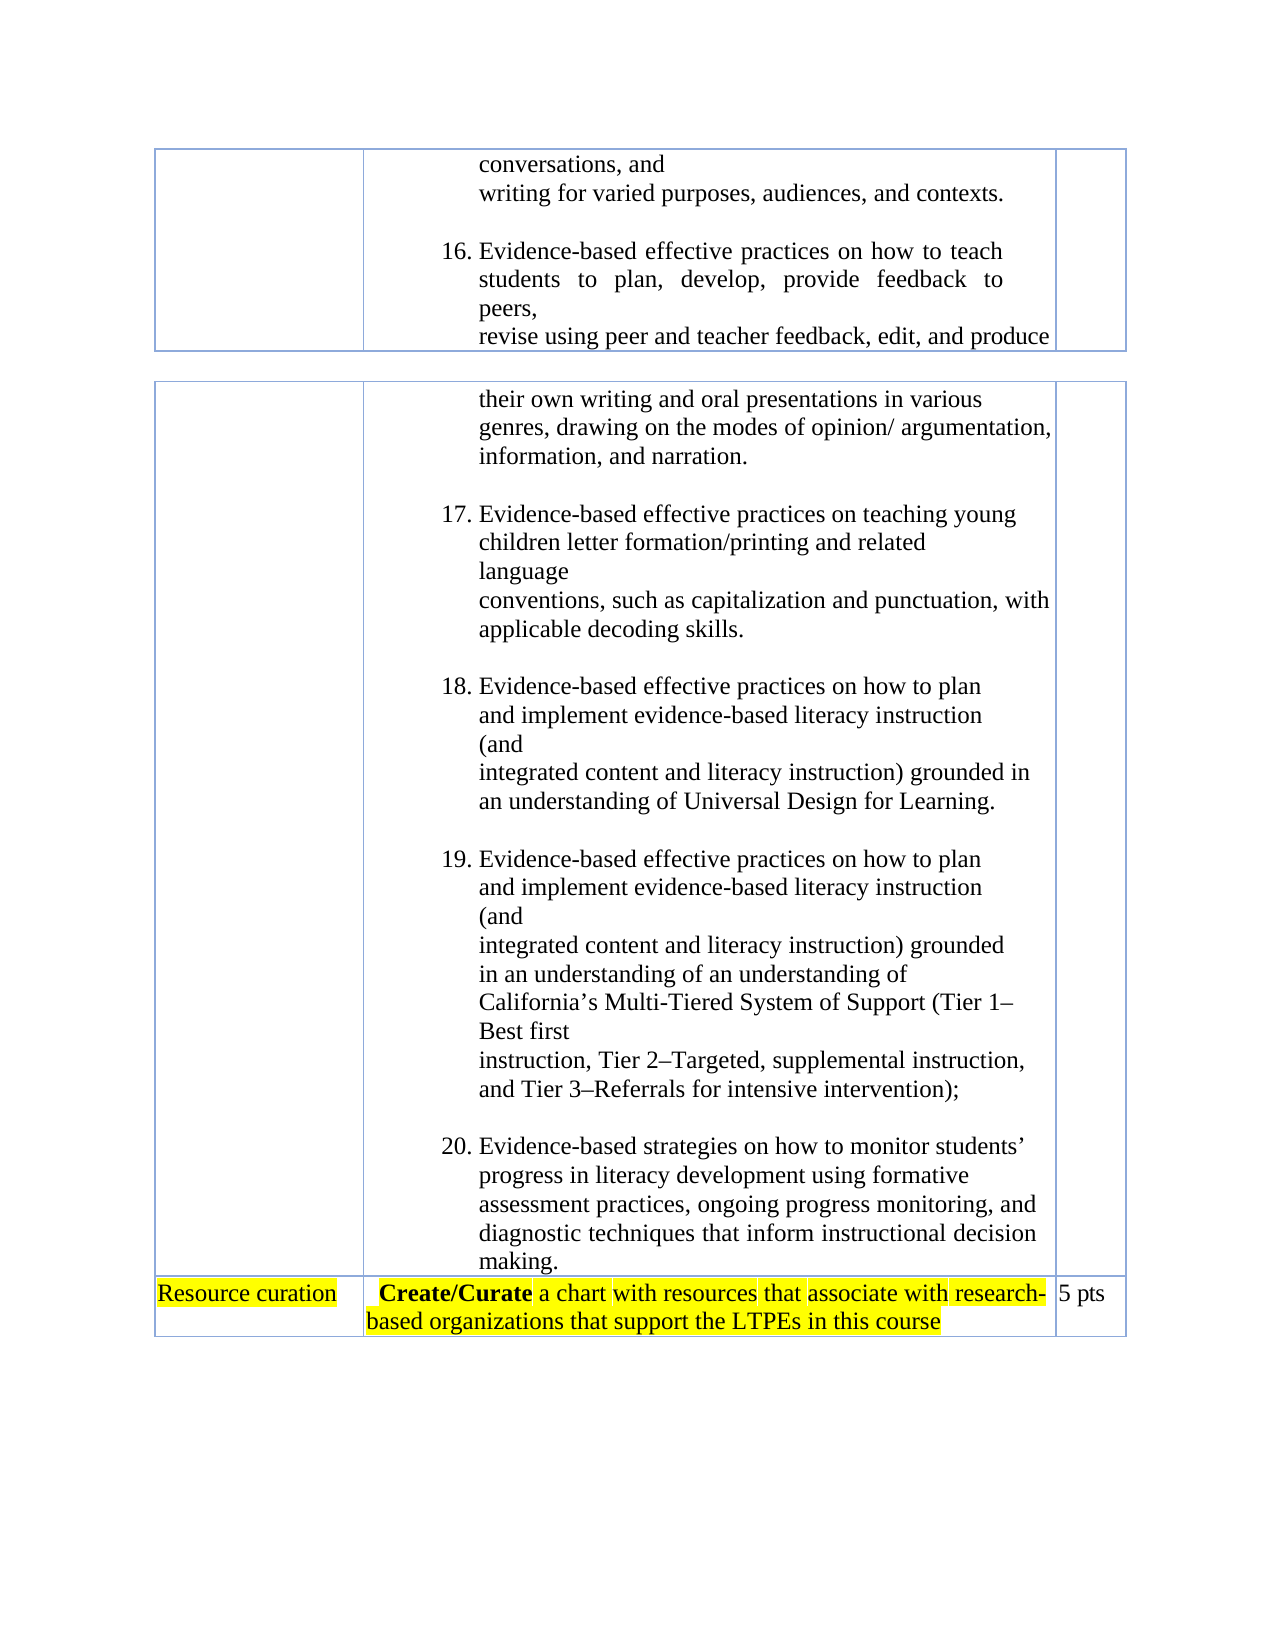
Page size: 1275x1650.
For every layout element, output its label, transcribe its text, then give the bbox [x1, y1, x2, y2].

table_header their own writing and oral presentations in various genres, drawing on the modes of opinion/ argumentation, information, and narration. Evidence-based effective practices on teaching young children letter formation/printing and related language conventions, such as capitalization and punctuation, with applicable decoding skills. Evidence-based effective practices on how to plan and implement evidence-based literacy instruction (and integrated content and literacy instruction) grounded in an understanding of Universal Design for Learning. Evidence-based effective practices on how to plan and implement evidence-based literacy instruction (and integrated content and literacy instruction) grounded in an understanding of an understanding of California’s Multi-Tiered System of Support (Tier 1–Best first instruction, Tier 2–Targeted, supplemental instruction, and Tier 3–Referrals for intensive intervention); Evidence-based strategies on how to monitor students’ progress in literacy development using formative assessment practices, ongoing progress monitoring, and diagnostic techniques that inform instructional decision making. [364, 382, 1055, 1275]
table_cell 5 pts [1057, 1277, 1125, 1336]
table_header [1057, 382, 1125, 1275]
table_header [156, 382, 363, 1275]
table_cell Resource curation [156, 1277, 363, 1336]
table_header [1057, 150, 1125, 350]
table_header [364, 150, 1055, 350]
table_cell Create/Curate a chart with resources that associate with research- based organizations that support the LTPEs in this course [364, 1277, 1055, 1336]
table_header [156, 150, 363, 350]
